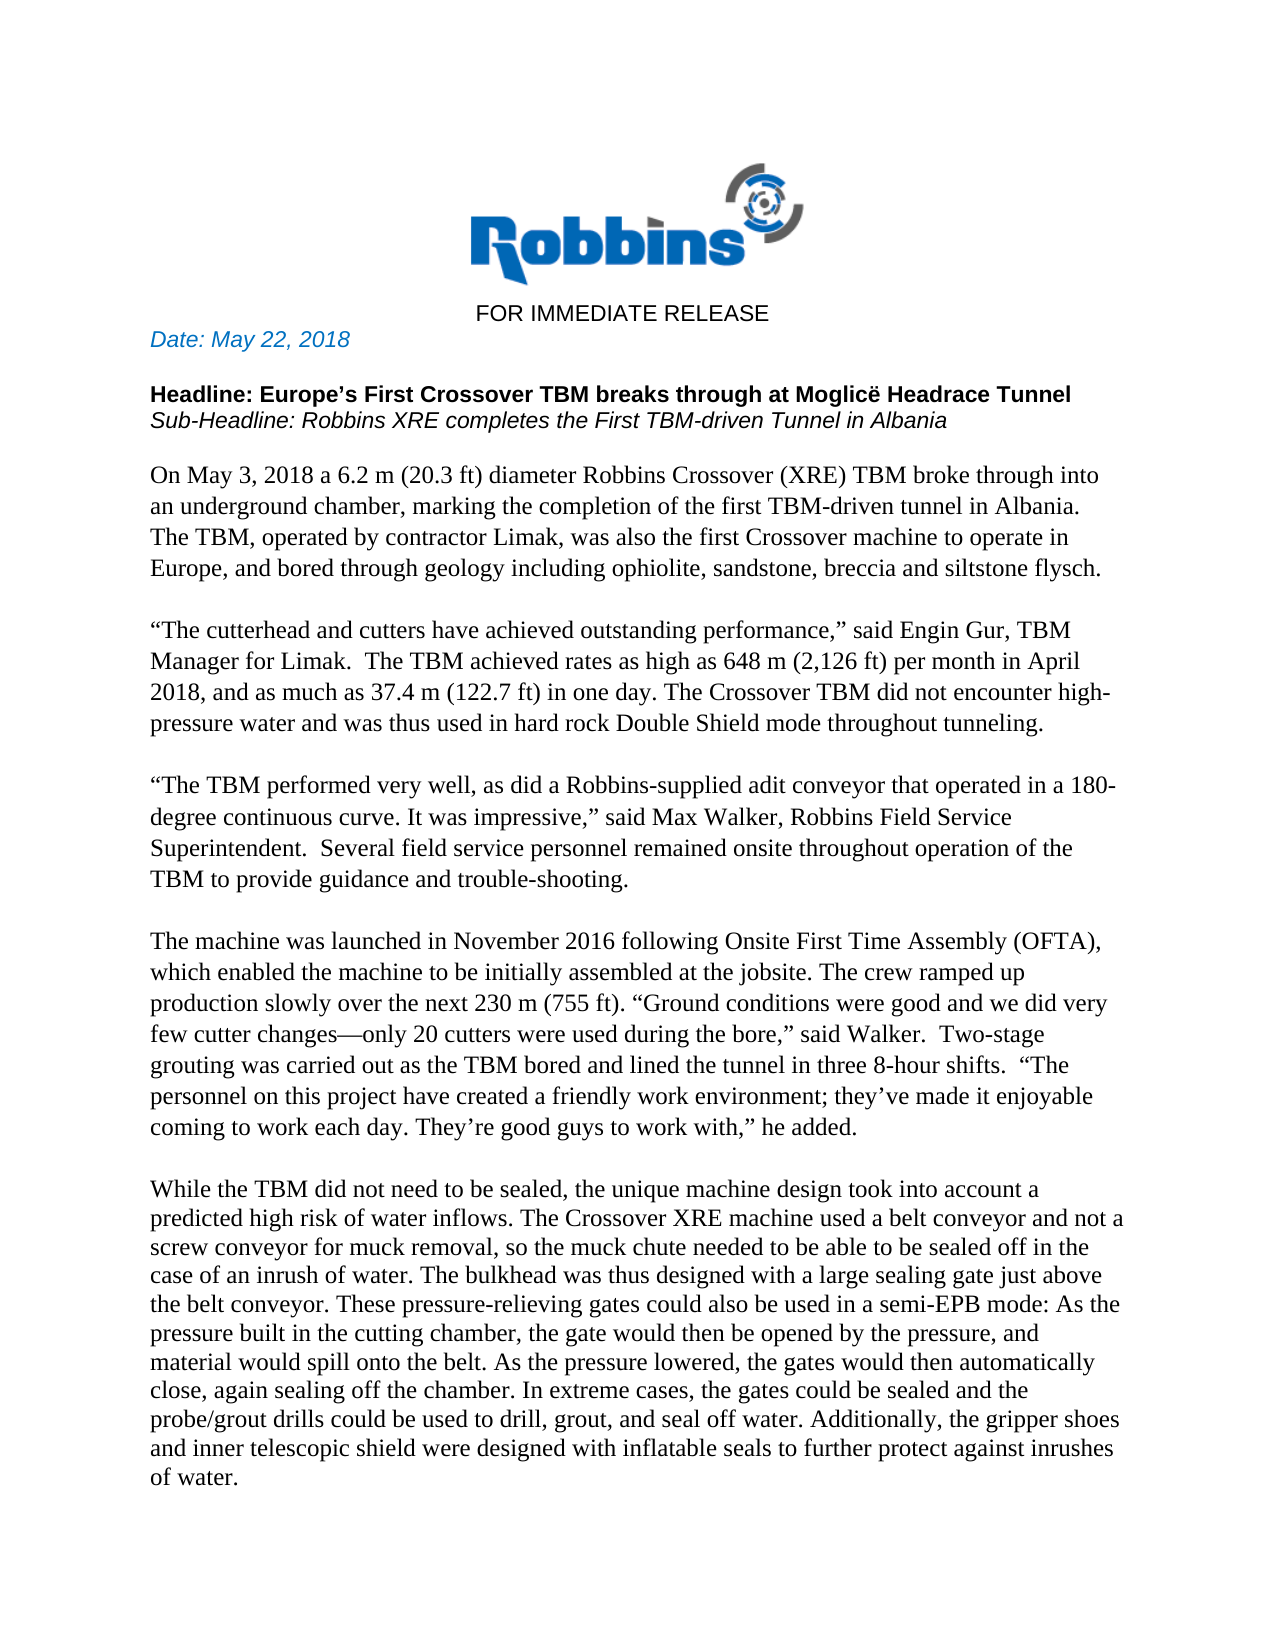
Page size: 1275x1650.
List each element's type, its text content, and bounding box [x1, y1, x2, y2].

text Sub-Headline: Robbins XRE completes the First TBM-driven Tunnel in Albania [150, 407, 1125, 434]
text While the TBM did not need to be sealed, the unique machine design took into account a predicted high risk of water inflows. The Crossover XRE machine used a belt conveyor and not a screw conveyor for muck removal, so the muck chute needed to be able to be sealed off in the case of an inrush of water. The bulkhead was thus designed with a large sealing gate just above the belt conveyor. These pressure-relieving gates could also be used in a semi-EPB mode: As the pressure built in the cutting chamber, the gate would then be opened by the pressure, and material would spill onto the belt. As the pressure lowered, the gates would then automatically close, again sealing off the chamber. In extreme cases, the gates could be sealed and the probe/grout drills could be used to drill, grout, and seal off water. Additionally, the gripper shoes and inner telescopic shield were designed with inflatable seals to further protect against inrushes of water. [150, 1174, 1125, 1490]
text “The TBM performed very well, as did a Robbins-supplied adit conveyor that operated in a 180-degree continuous curve. It was impressive,” said Max Walker, Robbins Field Service Superintendent. Several field service personnel remained onsite throughout operation of the TBM to provide guidance and trouble-shooting. [150, 771, 1125, 892]
picture [458, 150, 817, 300]
text Headline: Europe’s First Crossover TBM breaks through at Moglicë Headrace Tunnel [150, 381, 1125, 407]
text “The cutterhead and cutters have achieved outstanding performance,” said Engin Gur, TBM Manager for Limak. The TBM achieved rates as high as 648 m (2,126 ft) per month in April 2018, and as much as 37.4 m (122.7 ft) in one day. The Crossover TBM did not encounter high-pressure water and was thus used in hard rock Double Shield mode throughout tunneling. [150, 615, 1125, 737]
text On May 3, 2018 a 6.2 m (20.3 ft) diameter Robbins Crossover (XRE) TBM broke through into an underground chamber, marking the completion of the first TBM-driven tunnel in Albania. The TBM, operated by contractor Limak, was also the first Crossover machine to operate in Europe, and bored through geology including ophiolite, sandstone, breccia and siltstone flysch. [150, 460, 1125, 582]
text The machine was launched in November 2016 following Onsite First Time Assembly (OFTA), which enabled the machine to be initially assembled at the jobsite. The crew ramped up production slowly over the next 230 m (755 ft). “Ground conditions were good and we did very few cutter changes—only 20 cutters were used during the bore,” said Walker. Two-stage grouting was carried out as the TBM bored and lined the tunnel in three 8-hour shifts. “The personnel on this project have created a friendly work environment; they’ve made it enjoyable coming to work each day. They’re good guys to work with,” he added. [150, 926, 1125, 1141]
text FOR IMMEDIATE RELEASE [375, 300, 1125, 326]
text Date: May 22, 2018 [150, 326, 1125, 353]
